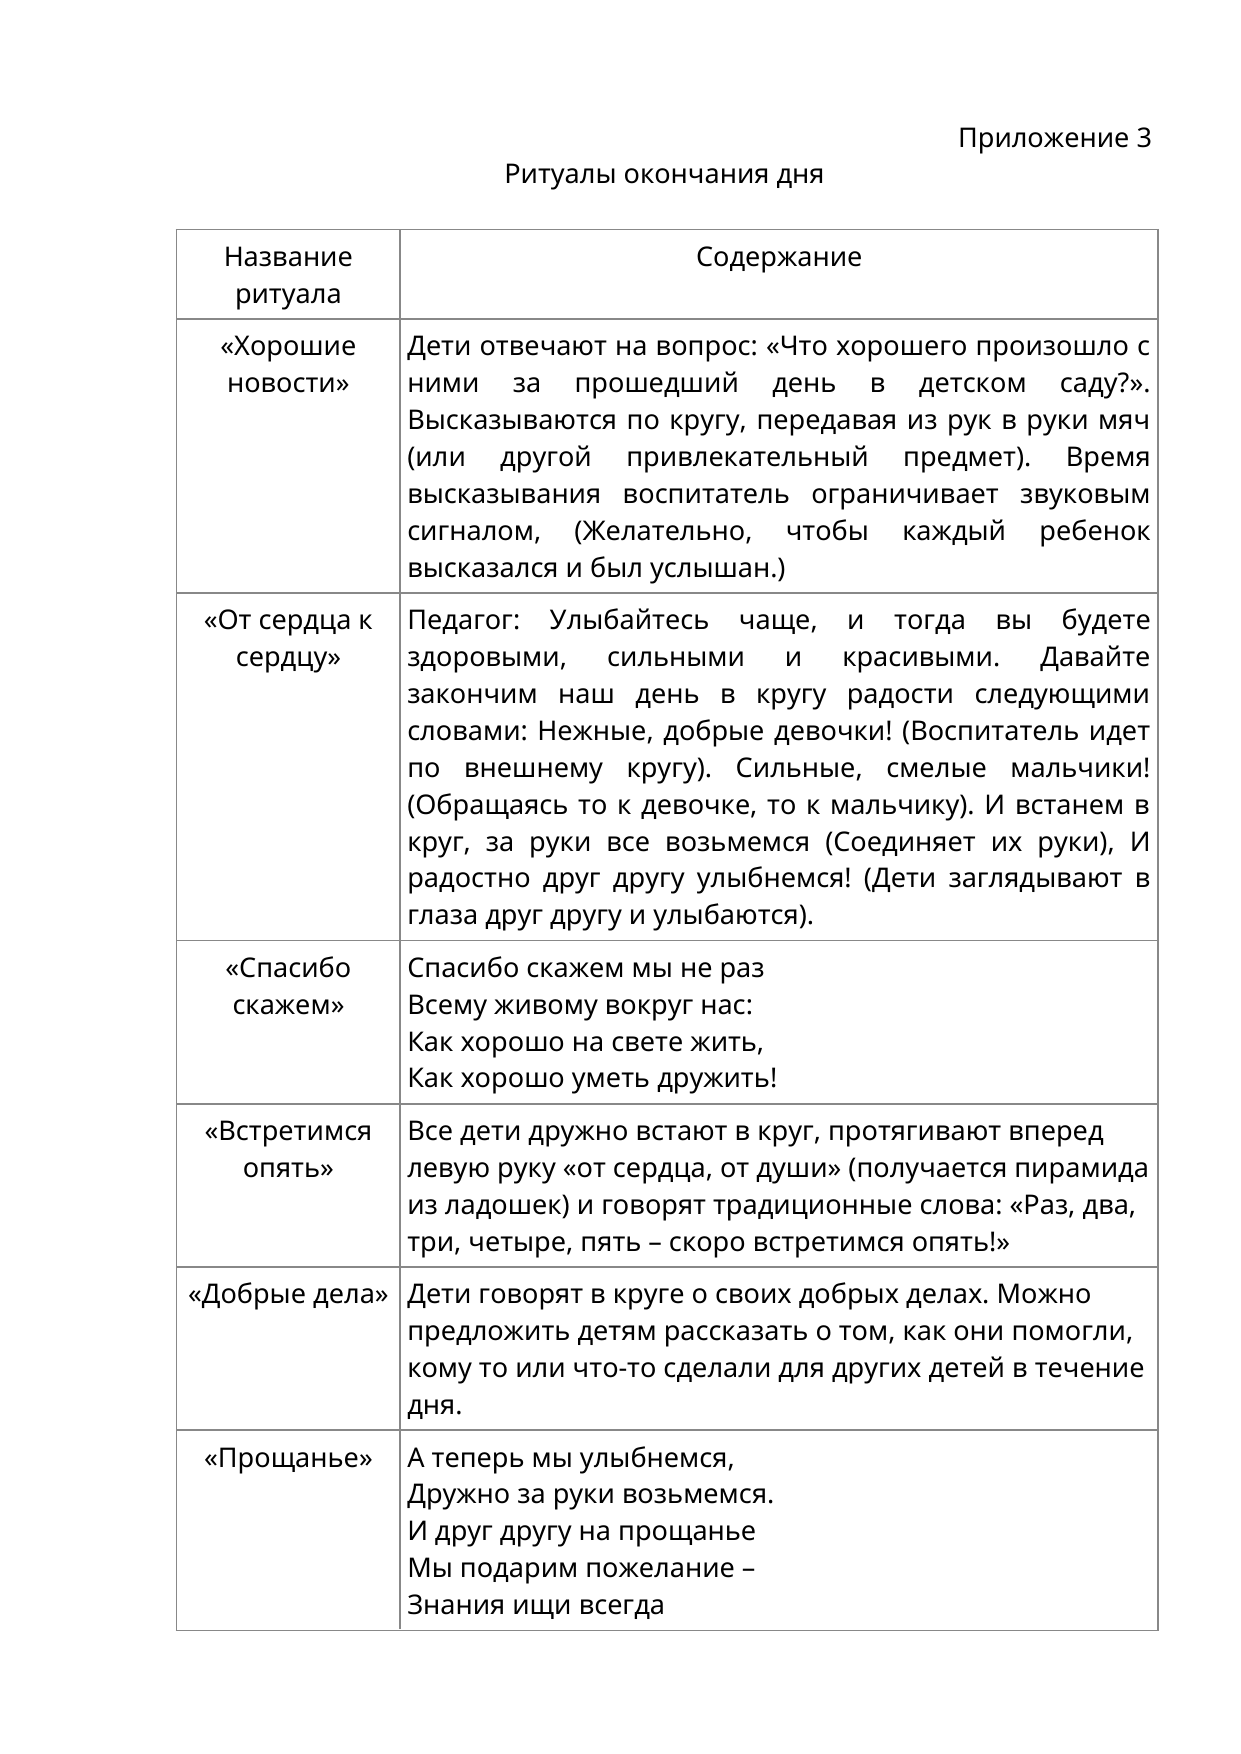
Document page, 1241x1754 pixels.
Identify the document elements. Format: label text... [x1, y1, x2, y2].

table_cell Педагог: Улыбайтесь чаще, и тогда вы будете здоровыми, сильными и красивыми. Давайте закончим наш день в кругу радости следующими словами: Нежные, добрые девочки! (Воспитатель идет по внешнему кругу). Сильные, смелые мальчики! (Обращаясь то к девочке, то к мальчику). И встанем в круг, за руки все возьмемся (Соединяет их руки), И радостно друг другу улыбнемся! (Дети заглядывают в глаза друг другу и улыбаются). [401, 594, 1157, 940]
table_cell «Спасибо скажем» [177, 941, 399, 1103]
table_cell «Прощанье» [177, 1431, 399, 1629]
table_cell «Встретимся опять» [177, 1105, 399, 1266]
table_header Название ритуала [177, 230, 399, 318]
table_cell «Добрые дела» [177, 1268, 399, 1429]
table_cell Дети говорят в круге о своих добрых делах. Можно предложить детям рассказать о том, как они помогли, кому то или что-то сделали для других детей в течение дня. [401, 1268, 1157, 1429]
table_cell Все дети дружно встают в круг, протягивают вперед левую руку «от сердца, от души» (получается пирамида из ладошек) и говорят традиционные слова: «Раз, два, три, четыре, пять – скоро встретимся опять!» [401, 1105, 1157, 1266]
table_header Содержание [401, 230, 1157, 318]
text Ритуалы окончания дня [177, 155, 1152, 192]
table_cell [401, 1431, 1157, 1629]
table_cell Спасибо скажем мы не раз Всему живому вокруг нас: Как хорошо на свете жить, Как хорошо уметь дружить! [401, 941, 1157, 1103]
table_cell «От сердца к сердцу» [177, 594, 399, 940]
table_cell «Хорошие новости» [177, 320, 399, 592]
table_cell Дети отвечают на вопрос: «Что хорошего произошло с ними за прошедший день в детском саду?». Высказываются по кругу, передавая из рук в руки мяч (или другой привлекательный предмет). Время высказывания воспитатель ограничивает звуковым сигналом, (Желательно, чтобы каждый ребенок высказался и был услышан.) [401, 320, 1157, 592]
text Приложение 3 [177, 118, 1152, 155]
